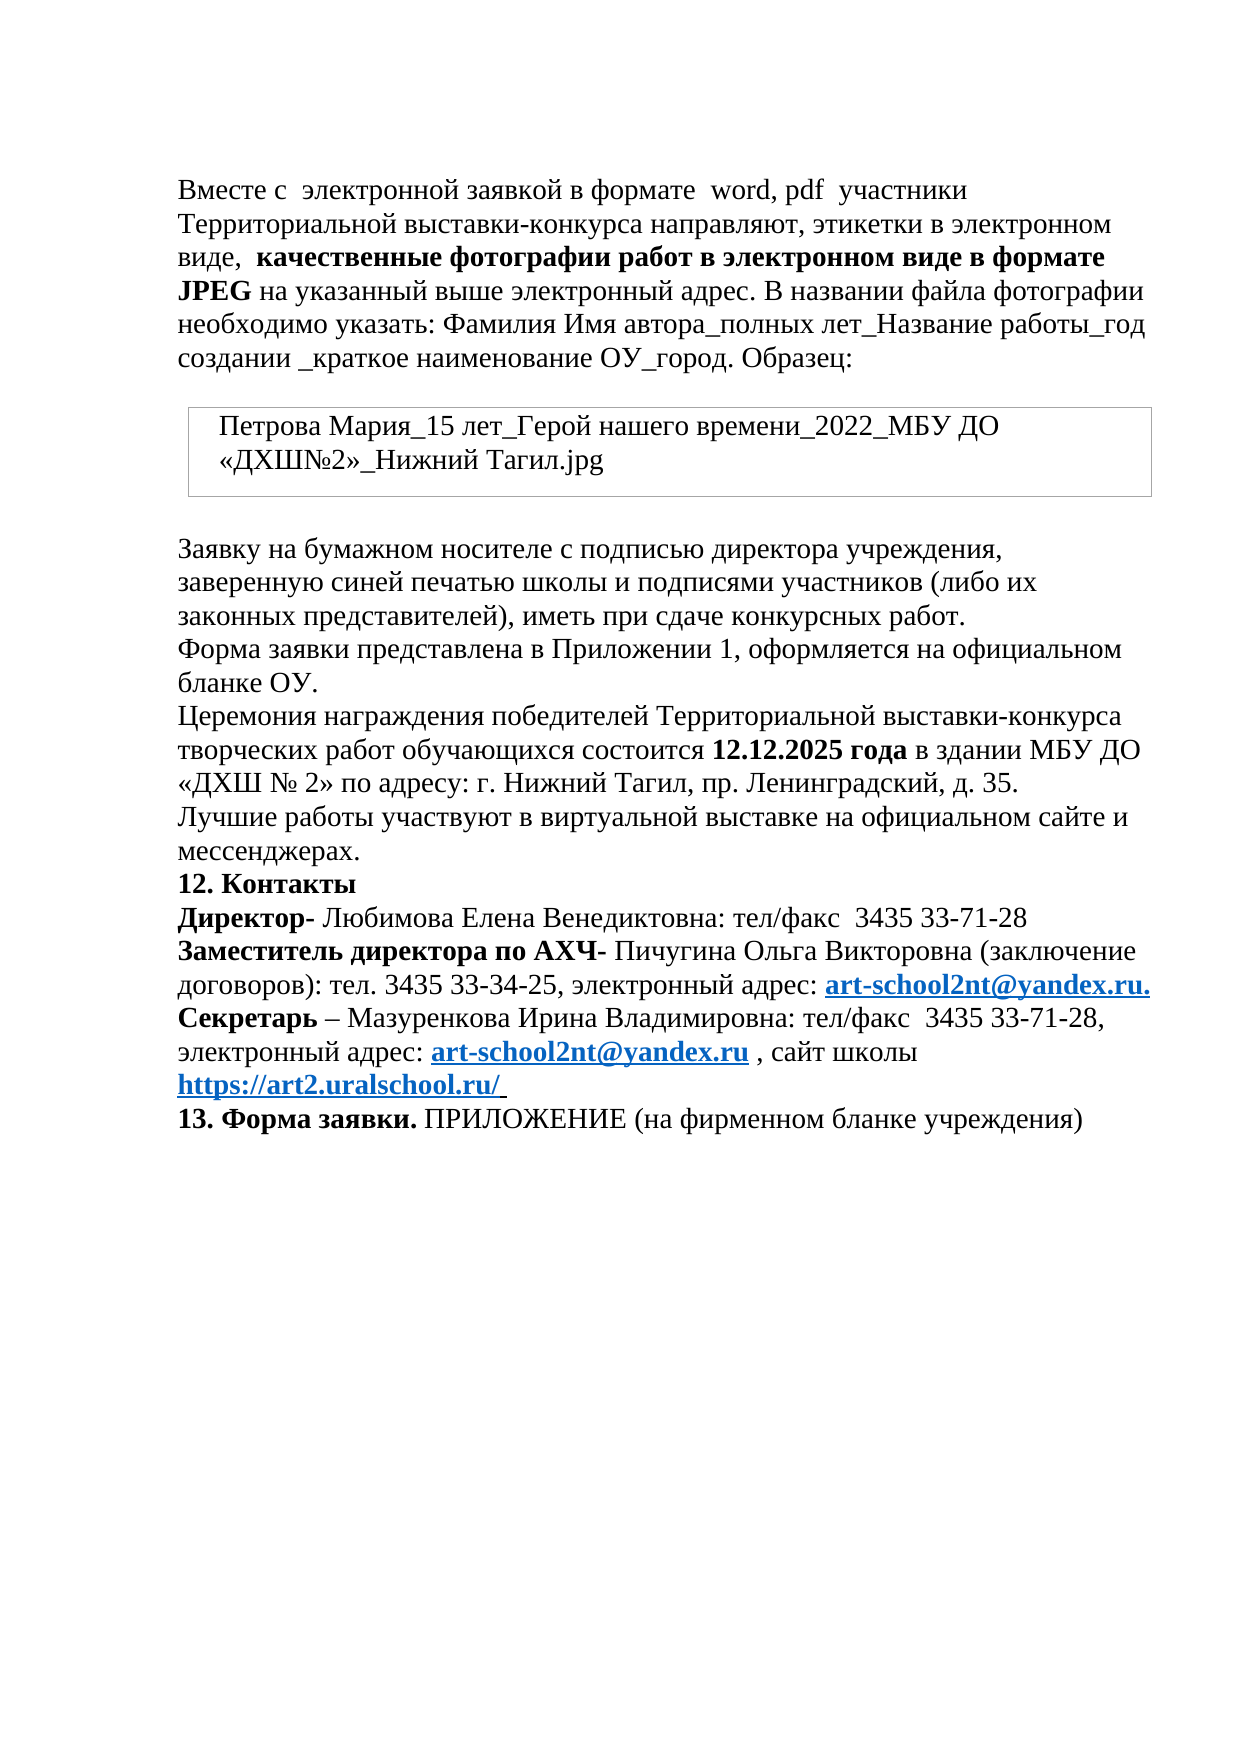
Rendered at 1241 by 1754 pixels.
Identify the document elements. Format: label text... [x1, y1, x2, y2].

list Лучшие работы участвуют в виртуальной выставке на официальном сайте и мессенджерах. [177, 799, 1152, 866]
text 12. Контакты [177, 866, 1152, 900]
list электронный адрес: art-school2nt@yandex.ru , сайт школы https://art2.uralschool.ru/ [177, 1034, 1152, 1101]
text Заместитель директора по АХЧ- Пичугина Ольга Викторовна (заключение договоров): тел. 3435 33-34-25, электронный адрес: art-school2nt@yandex.ru. [177, 933, 1152, 1000]
list Церемония награждения победителей Территориальной выставки-конкурса творческих работ обучающихся состоится 12.12.2025 года в здании МБУ ДО «ДХШ № 2» по адресу: г. Нижний Тагил, пр. Ленинградский, д. 35. [177, 698, 1152, 799]
text 13. Форма заявки. ПРИЛОЖЕНИЕ (на фирменном бланке учреждения) [177, 1101, 1152, 1134]
text Вместе с электронной заявкой в формате word, pdf участники Территориальной выставки-конкурса направляют, этикетки в электронном виде, качественные фотографии работ в электронном виде в формате JPEG на указанный выше электронный адрес. В названии файла фотографии необходимо указать: Фамилия Имя автора_полных лет_Название работы_год создании _краткое наименование ОУ_город. Образец: [177, 172, 1152, 374]
table_header Петрова Мария_15 лет_Герой нашего времени_2022_МБУ ДО «ДХШ№2»_Нижний Тагил.jpg [189, 408, 1151, 496]
text Форма заявки представлена в Приложении 1, оформляется на официальном бланке ОУ. [177, 631, 1152, 698]
list Секретарь – Мазуренкова Ирина Владимировна: тел/факс 3435 33-71-28, [177, 1000, 1152, 1034]
text Заявку на бумажном носителе с подписью директора учреждения, заверенную синей печатью школы и подписями участников (либо их законных представителей), иметь при сдаче конкурсных работ. [177, 531, 1152, 631]
text Директор- Любимова Елена Венедиктовна: тел/факс 3435 33-71-28 [177, 900, 1152, 933]
